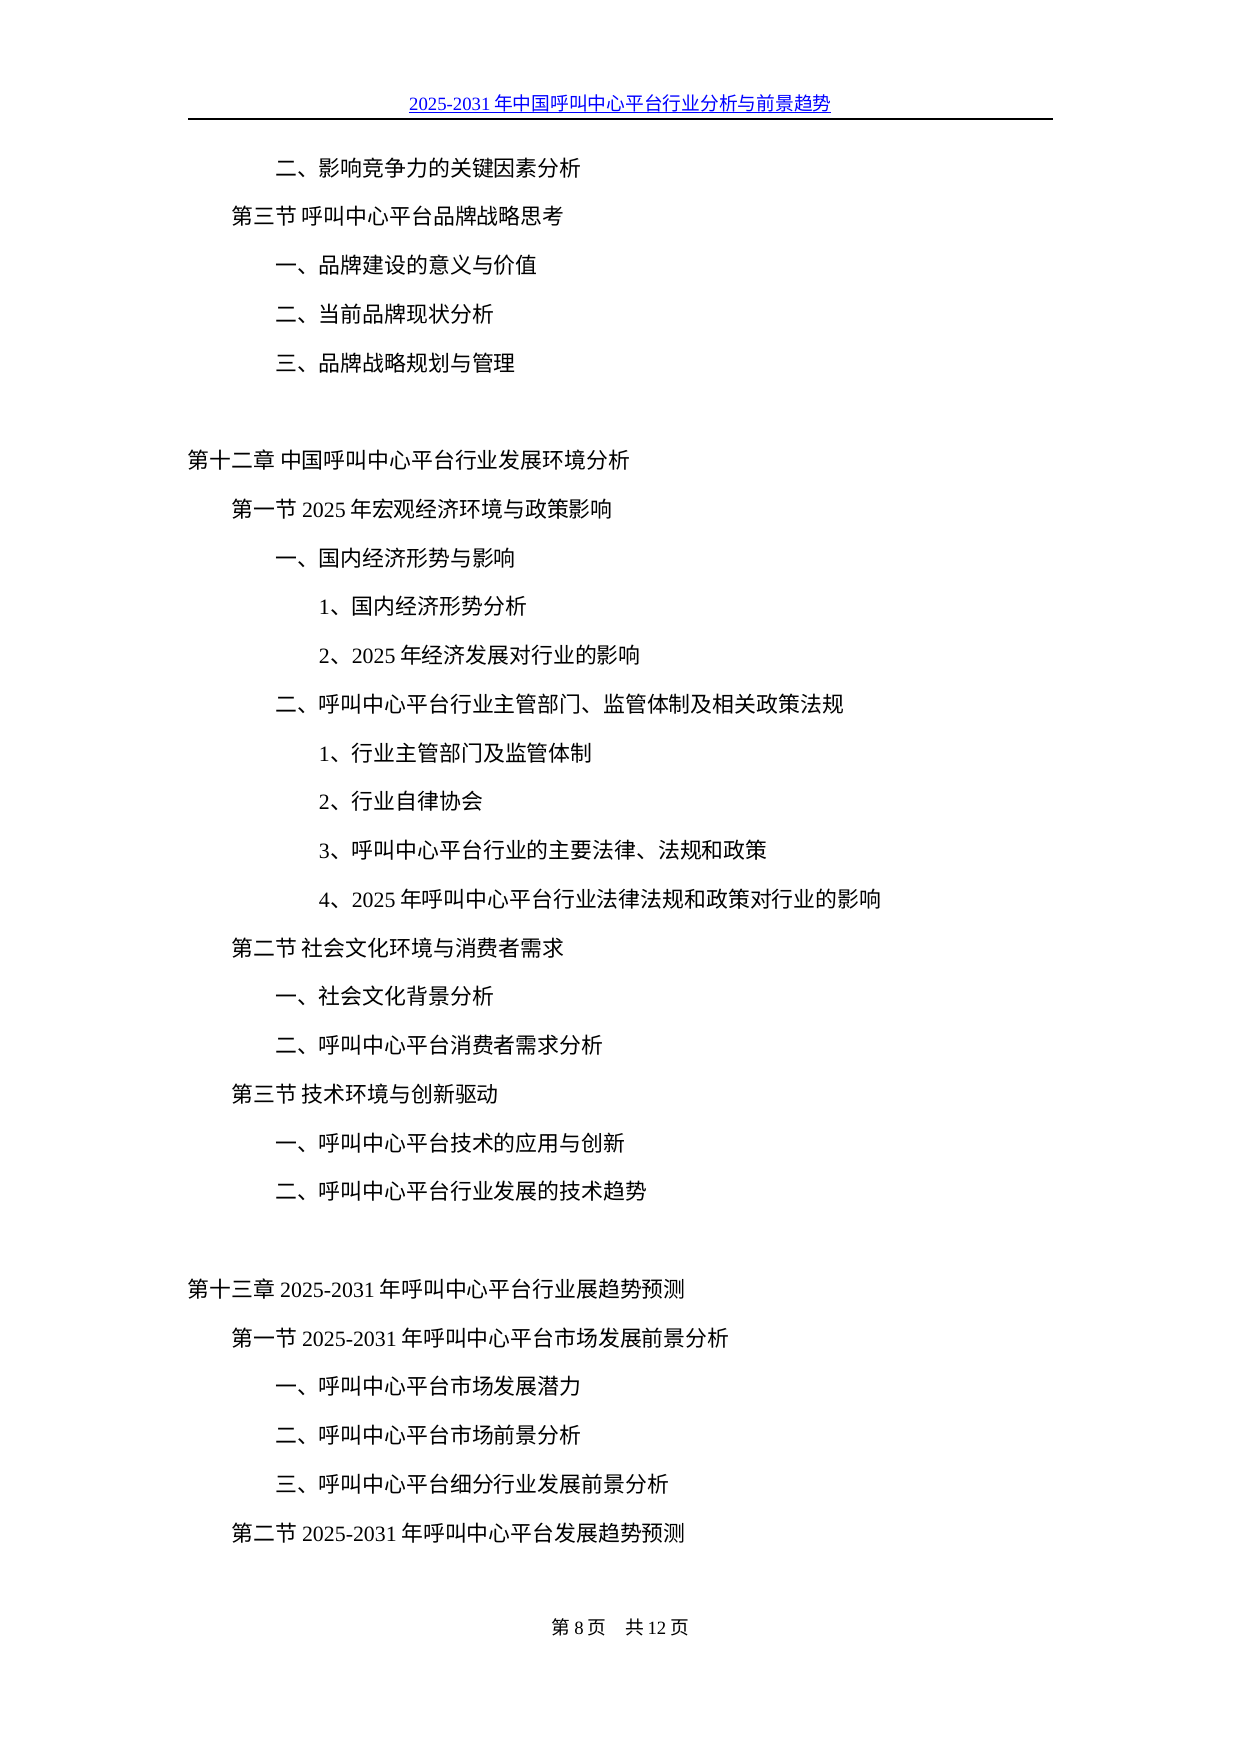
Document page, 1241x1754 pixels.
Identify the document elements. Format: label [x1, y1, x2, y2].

text [187, 150, 1053, 1548]
